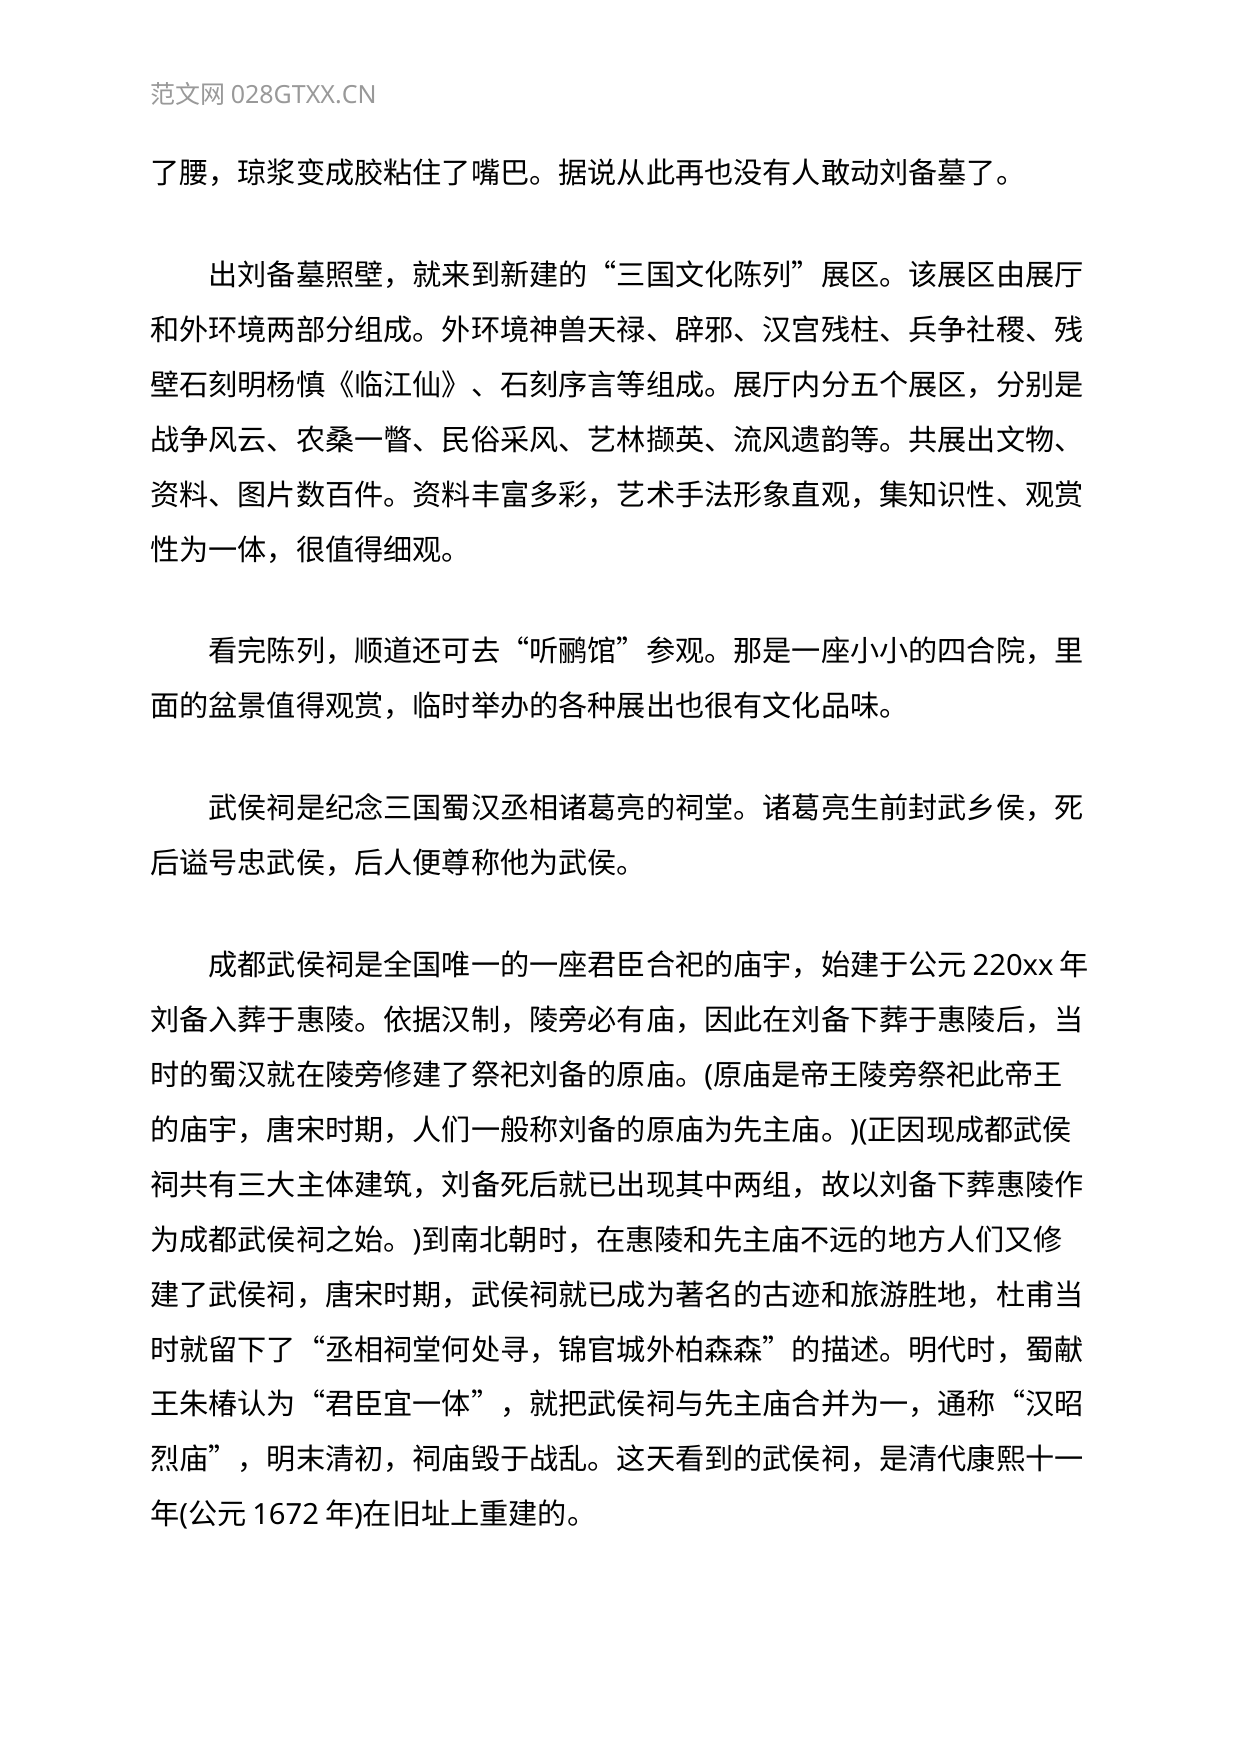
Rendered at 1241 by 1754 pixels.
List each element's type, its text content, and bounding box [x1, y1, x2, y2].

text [150, 150, 1090, 192]
text 武侯祠是纪念三国蜀汉丞相诸葛亮的祠堂。诸葛亮生前封武乡侯，死后谥号忠武侯，后人便尊称他为武侯。 [150, 785, 1090, 882]
text 成都武侯祠是全国唯一的一座君臣合祀的庙宇，始建于公元220xx年刘备入葬于惠陵。依据汉制，陵旁必有庙，因此在刘备下葬于惠陵后，当时的蜀汉就在陵旁修建了祭祀刘备的原庙。(原庙是帝王陵旁祭祀此帝王的庙宇，唐宋时期，人们一般称刘备的原庙为先主庙。)(正因现成都武侯祠共有三大主体建筑，刘备死后就已出现其中两组，故以刘备下葬惠陵作为成都武侯祠之始。)到南北朝时，在惠陵和先主庙不远的地方人们又修建了武侯祠，唐宋时期，武侯祠就已成为著名的古迹和旅游胜地，杜甫当时就留下了“丞相祠堂何处寻，锦官城外柏森森”的描述。明代时，蜀献王朱椿认为“君臣宜一体”，就把武侯祠与先主庙合并为一，通称“汉昭烈庙”，明末清初，祠庙毁于战乱。这天看到的武侯祠，是清代康熙十一年(公元1672年)在旧址上重建的。 [150, 941, 1090, 1533]
text 看完陈列，顺道还可去“听鹂馆”参观。那是一座小小的四合院，里面的盆景值得观赏，临时举办的各种展出也很有文化品味。 [150, 628, 1090, 725]
text 出刘备墓照壁，就来到新建的“三国文化陈列”展区。该展区由展厅和外环境两部分组成。外环境神兽天禄、辟邪、汉宫残柱、兵争社稷、残壁石刻明杨慎《临江仙》、石刻序言等组成。展厅内分五个展区，分别是战争风云、农桑一瞥、民俗采风、艺林撷英、流风遗韵等。共展出文物、资料、图片数百件。资料丰富多彩，艺术手法形象直观，集知识性、观赏性为一体，很值得细观。 [150, 252, 1090, 568]
